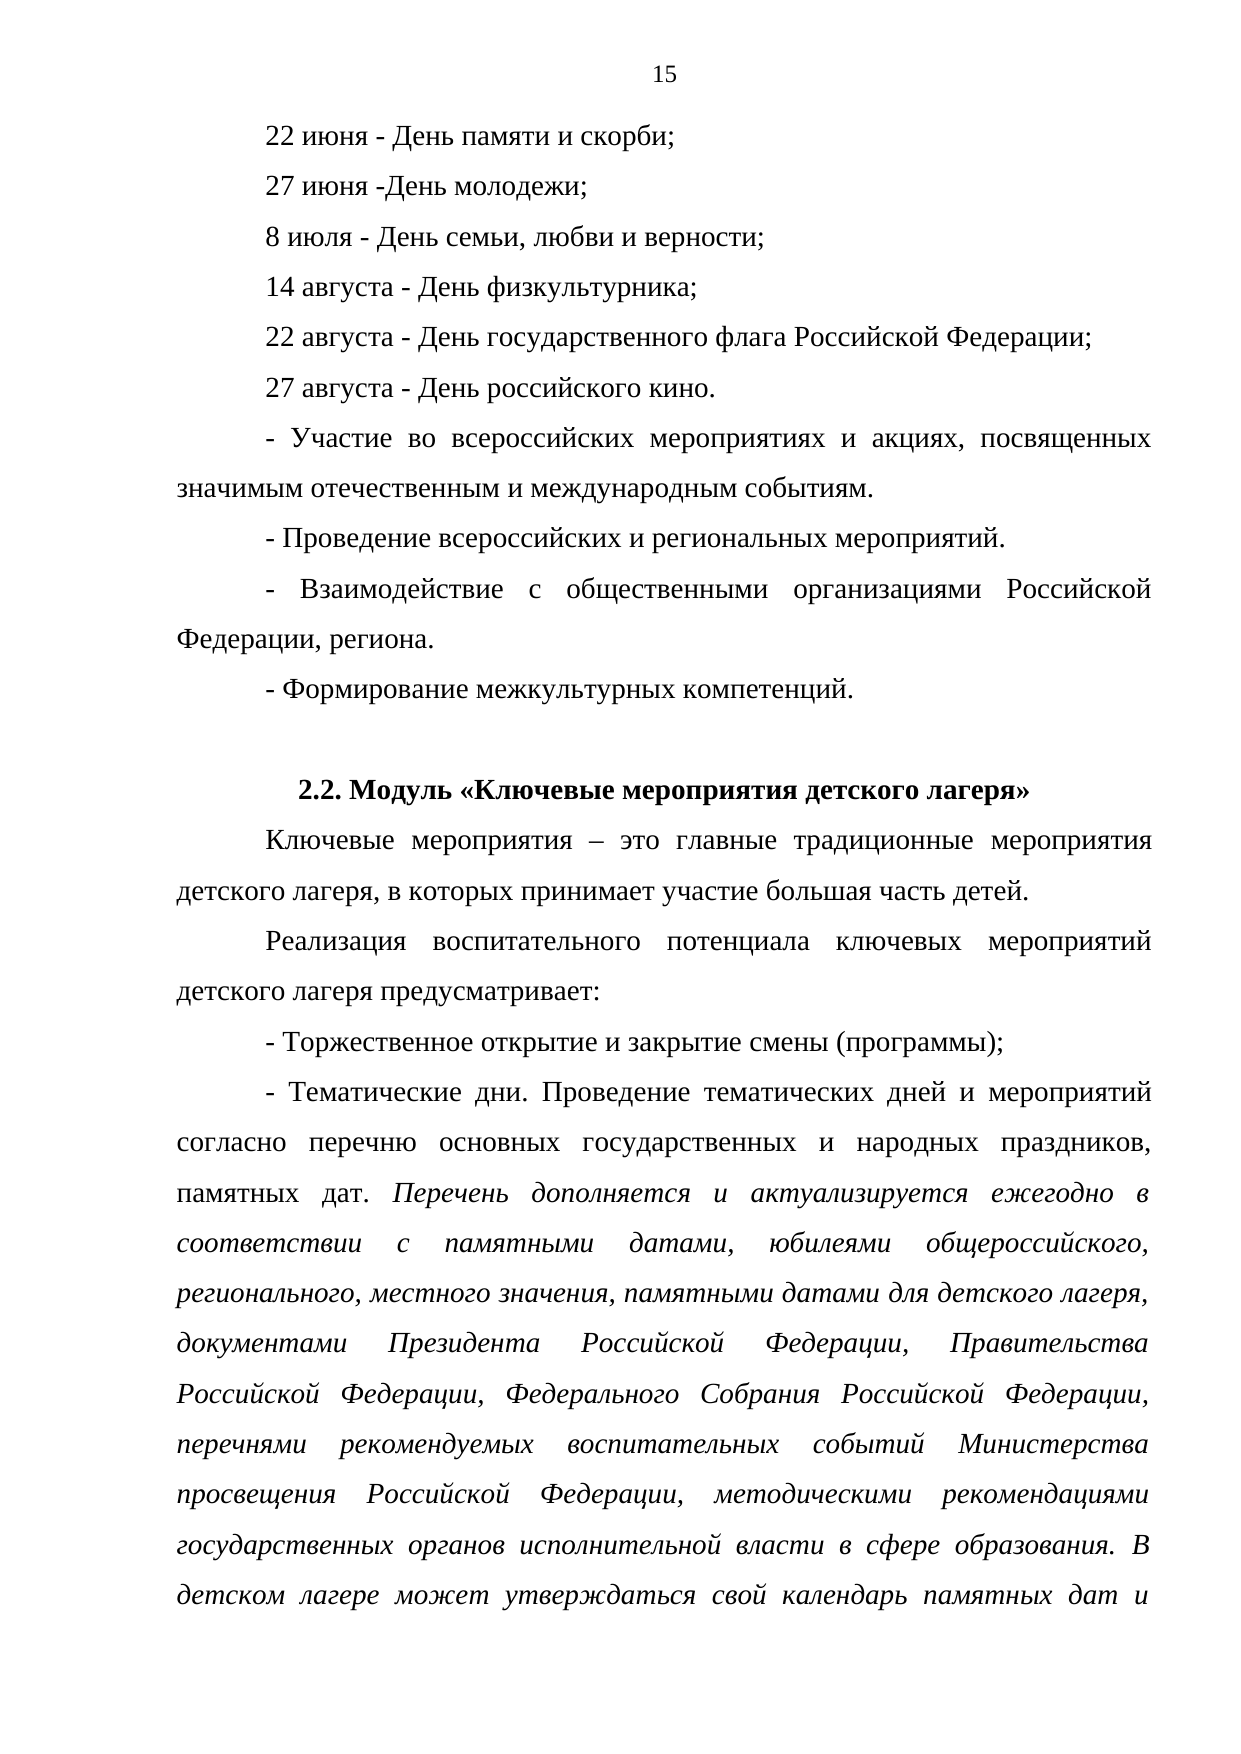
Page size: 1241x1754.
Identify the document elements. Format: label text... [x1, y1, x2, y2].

text 8 июля - День семьи, любви и верности; [176, 219, 1152, 252]
text - Участие во всероссийских мероприятиях и акциях, посвященных значимым отечественным и международным событиям. [176, 420, 1152, 504]
text Реализация воспитательного потенциала ключевых мероприятий детского лагеря предусматривает: [176, 923, 1152, 1007]
text 27 августа - День российского кино. [176, 370, 1152, 403]
text 2.2. Модуль «Ключевые мероприятия детского лагеря» [176, 772, 1152, 806]
text - Торжественное открытие и закрытие смены (программы); [176, 1024, 1152, 1057]
text 14 августа - День физкультурника; [176, 269, 1152, 303]
text 27 июня -День молодежи; [176, 168, 1152, 202]
text - Взаимодействие с общественными организациями Российской Федерации, региона. [176, 571, 1152, 655]
text 22 августа - День государственного флага Российской Федерации; [176, 319, 1152, 353]
text - Формирование межкультурных компетенций. [176, 672, 1152, 705]
text 22 июня - День памяти и скорби; [176, 118, 1152, 152]
text - Проведение всероссийских и региональных мероприятий. [176, 521, 1152, 554]
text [176, 1074, 1152, 1611]
text Ключевые мероприятия – это главные традиционные мероприятия детского лагеря, в которых принимает участие большая часть детей. [176, 822, 1152, 906]
